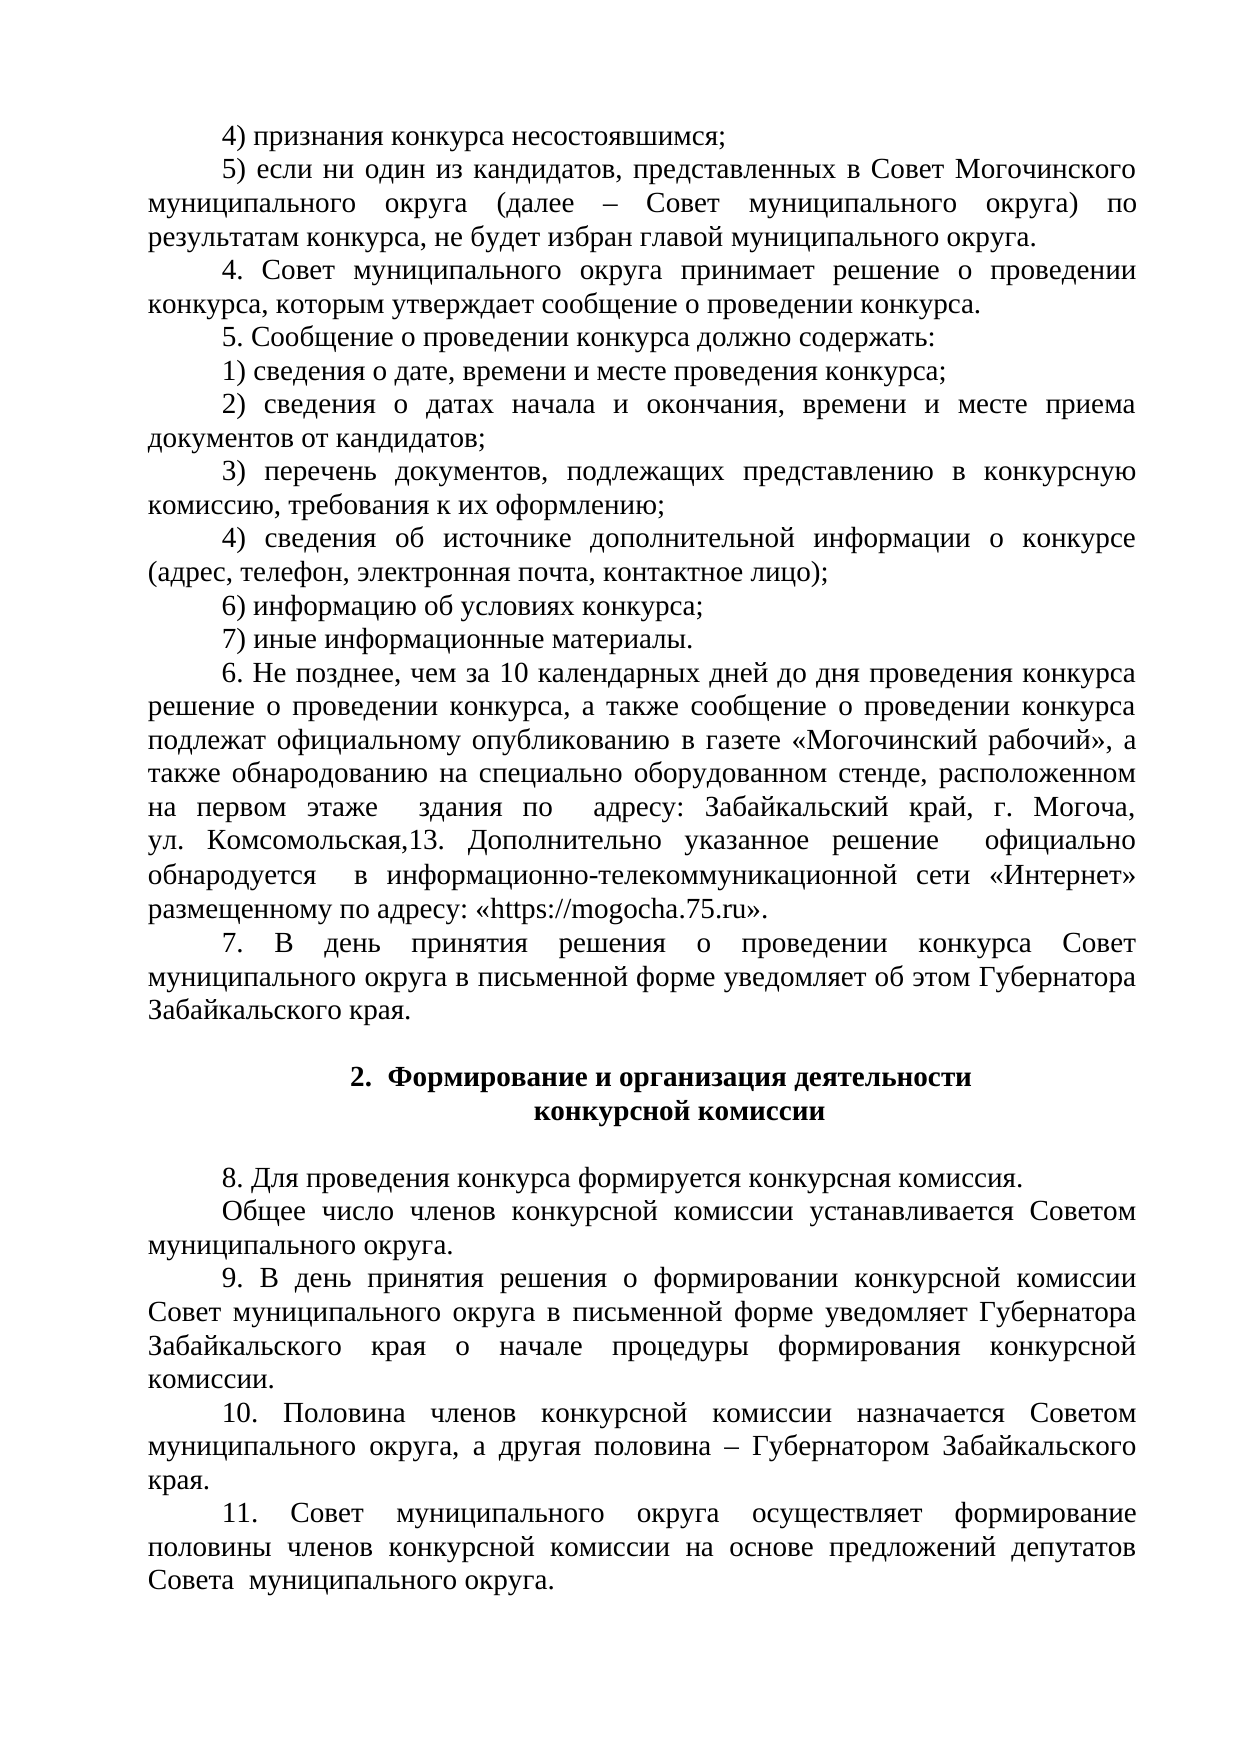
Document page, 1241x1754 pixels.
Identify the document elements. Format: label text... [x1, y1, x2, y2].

text 4. Совет муниципального округа принимает решение о проведении конкурса, которым утверждает сообщение о проведении конкурса. [148, 252, 1137, 319]
text 3) перечень документов, подлежащих представлению в конкурсную комиссию, требования к их оформлению; [148, 453, 1137, 521]
text 10. Половина членов конкурсной комиссии назначается Советом муниципального округа, а другая половина – Губернатором Забайкальского края. [148, 1395, 1137, 1495]
text 6. Не позднее, чем за 10 календарных дней до дня проведения конкурса решение о проведении конкурса, а также сообщение о проведении конкурса подлежат официальному опубликованию в газете «Могочинский рабочий», а также обнародованию на специально оборудованном стенде, расположенном на первом этаже здания по адресу: Забайкальский край, г. Могоча, ул. Комсомольская,13. Дополнительно указанное решение официально обнародуется в информационно-телекоммуникационной сети «Интернет» размещенному по адресу: «https://mogocha.75.ru». [148, 655, 1137, 925]
text 7. В день принятия решения о проведении конкурса Совет муниципального округа в письменной форме уведомляет об этом Губернатора Забайкальского края. [148, 925, 1137, 1026]
text 7) иные информационные материалы. [148, 621, 1137, 655]
text конкурсной комиссии [148, 1093, 1137, 1126]
list Формирование и организация деятельности [185, 1059, 1137, 1093]
text 1) сведения о дате, времени и месте проведения конкурса; [148, 353, 1137, 386]
text 8. Для проведения конкурса формируется конкурсная комиссия. [148, 1160, 1137, 1193]
text 4) признания конкурса несостоявшимся; [148, 118, 1137, 152]
text 5) если ни один из кандидатов, представленных в Совет Могочинского муниципального округа (далее – Совет муниципального округа) по результатам конкурса, не будет избран главой муниципального округа. [148, 152, 1137, 252]
text 9. В день принятия решения о формировании конкурсной комиссии Совет муниципального округа в письменной форме уведомляет Губернатора Забайкальского края о начале процедуры формирования конкурсной комиссии. [148, 1261, 1137, 1395]
text Общее число членов конкурсной комиссии устанавливается Советом муниципального округа. [148, 1193, 1137, 1261]
text 4) сведения об источнике дополнительной информации о конкурсе (адрес, телефон, электронная почта, контактное лицо); [148, 521, 1137, 588]
text 5. Сообщение о проведении конкурса должно содержать: [148, 319, 1137, 353]
text 2) сведения о датах начала и окончания, времени и месте приема документов от кандидатов; [148, 386, 1137, 453]
text 11. Совет муниципального округа осуществляет формирование половины членов конкурсной комиссии на основе предложений депутатов Совета муниципального округа. [148, 1495, 1137, 1596]
text 6) информацию об условиях конкурса; [148, 588, 1137, 621]
